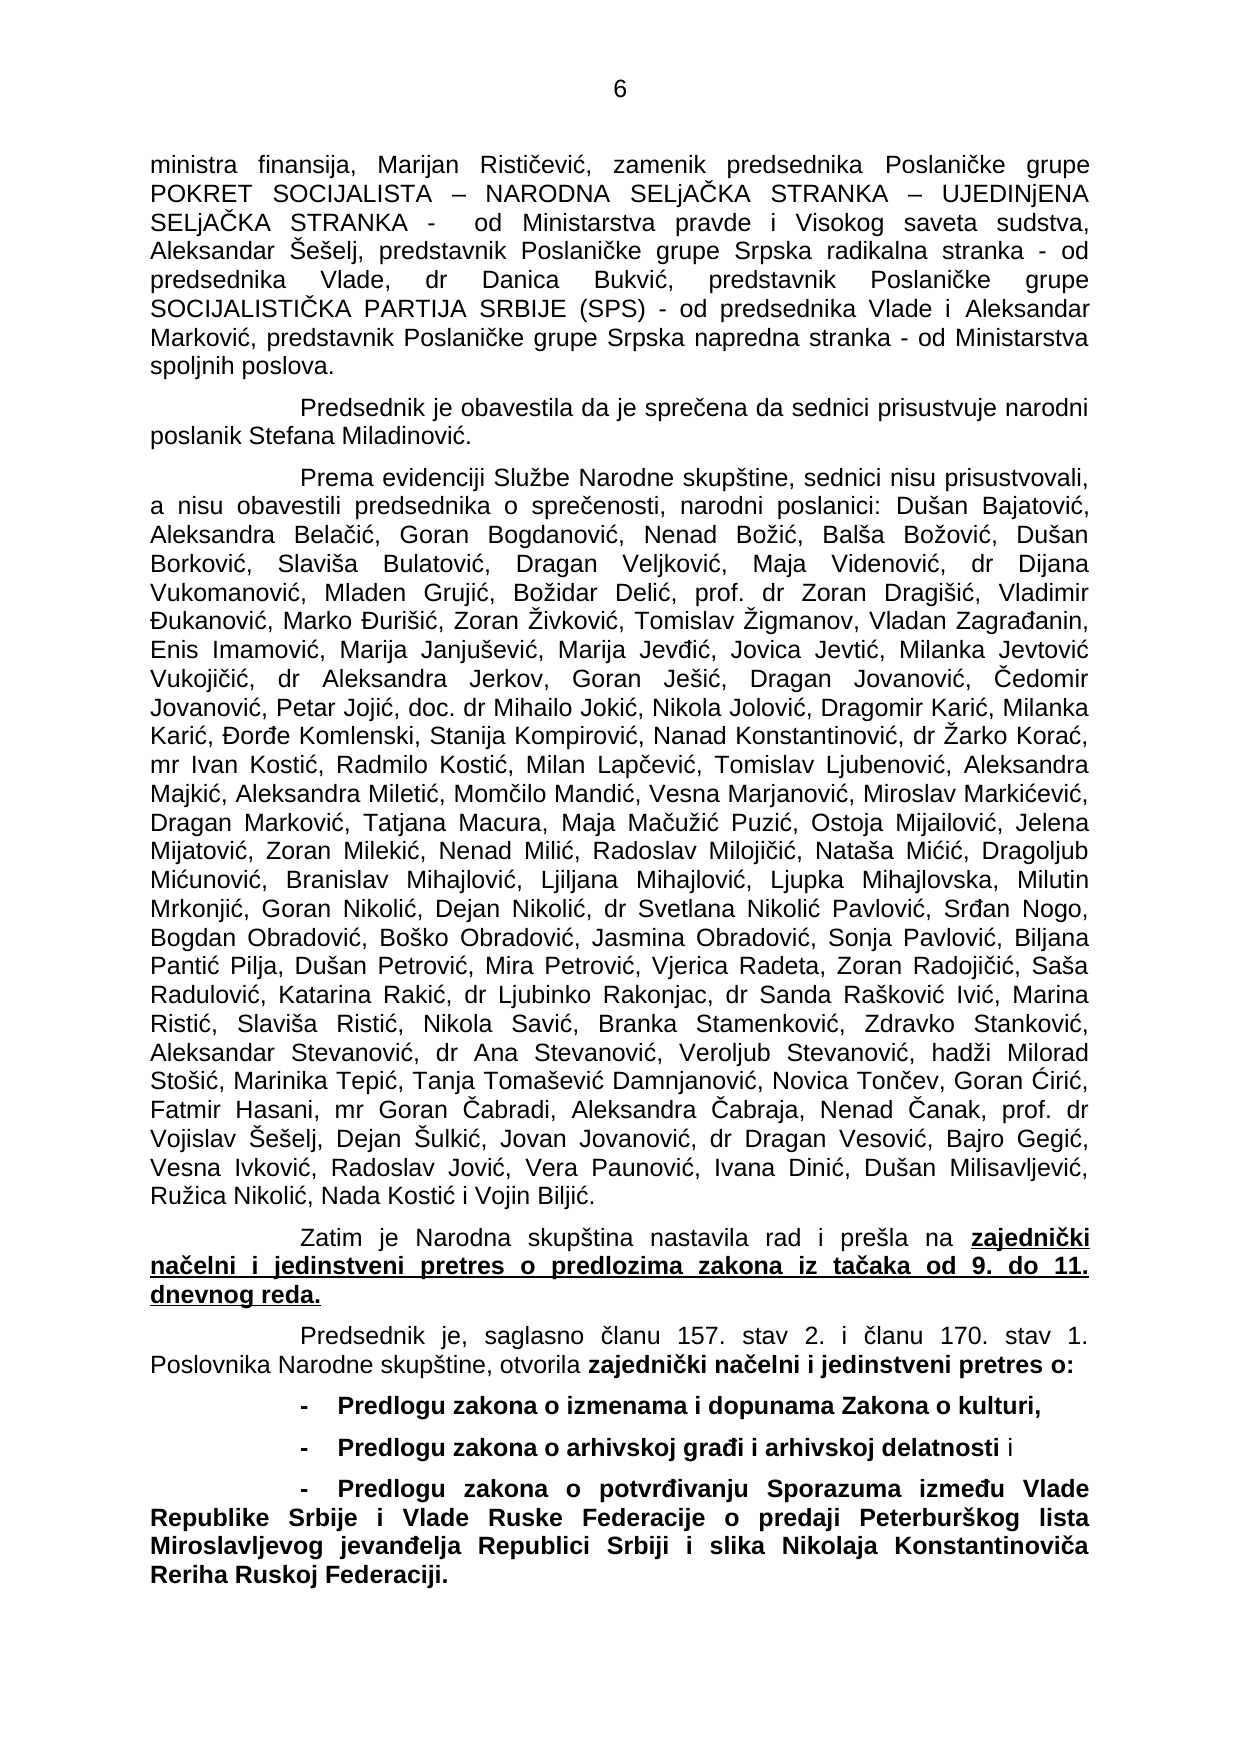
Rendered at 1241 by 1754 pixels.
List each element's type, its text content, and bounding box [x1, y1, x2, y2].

text - Predlogu zakona o arhivskoj građi i arhivskoj delatnosti i [150, 1432, 1090, 1461]
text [150, 150, 1090, 380]
text Prema evidenciji Službe Narodne skupštine, sednici nisu prisustvovali, a nisu obavestili predsednika o sprečenosti, narodni poslanici: Dušan Bajatović, Aleksandra Belačić, Goran Bogdanović, Nenad Božić, Balša Božović, Dušan Borković, Slaviša Bulatović, Dragan Veljković, Maja Videnović, dr Dijana Vukomanović, Mladen Grujić, Božidar Delić, prof. dr Zoran Dragišić, Vladimir Đukanović, Marko Đurišić, Zoran Živković, Tomislav Žigmanov, Vladan Zagrađanin, Enis Imamović, Marija Janjušević, Marija Jevđić, Jovica Jevtić, Milanka Jevtović Vukojičić, dr Aleksandra Jerkov, Goran Ješić, Dragan Jovanović, Čedomir Jovanović, Petar Jojić, doc. dr Mihailo Jokić, Nikola Jolović, Dragomir Karić, Milanka Karić, Đorđe Komlenski, Stanija Kompirović, Nanad Konstantinović, dr Žarko Korać, mr Ivan Kostić, Radmilo Kostić, Milan Lapčević, Tomislav Ljubenović, Aleksandra Majkić, Aleksandra Miletić, Momčilo Mandić, Vesna Marjanović, Miroslav Markićević, Dragan Marković, Tatjana Macura, Maja Mačužić Puzić, Ostoja Mijailović, Jelena Mijatović, Zoran Milekić, Nenad Milić, Radoslav Milojičić, Nataša Mićić, Dragoljub Mićunović, Branislav Mihajlović, Ljiljana Mihajlović, Ljupka Mihajlovska, Milutin Mrkonjić, Goran Nikolić, Dejan Nikolić, dr Svetlana Nikolić Pavlović, Srđan Nogo, Bogdan Obradović, Boško Obradović, Jasmina Obradović, Sonja Pavlović, Biljana Pantić Pilja, Dušan Petrović, Mira Petrović, Vjerica Radeta, Zoran Radojičić, Saša Radulović, Katarina Rakić, dr Ljubinko Rakonjac, dr Sanda Rašković Ivić, Marina Ristić, Slaviša Ristić, Nikola Savić, Branka Stamenković, Zdravko Stanković, Aleksandar Stevanović, dr Ana Stevanović, Veroljub Stevanović, hadži Milorad Stošić, Marinika Tepić, Tanja Tomašević Damnjanović, Novica Tončev, Goran Ćirić, Fatmir Hasani, mr Goran Čabradi, Aleksandra Čabraja, Nenad Čanak, prof. dr Vojislav Šešelj, Dejan Šulkić, Jovan Jovanović, dr Dragan Vesović, Bajro Gegić, Vesna Ivković, Radoslav Jović, Vera Paunović, Ivana Dinić, Dušan Milisavljević, Ružica Nikolić, Nada Kostić i Vojin Biljić. [150, 462, 1090, 1210]
text Zatim je Narodna skupština nastavila rad i prešla na zajednički načelni i jedinstveni pretres o predlozima zakona iz tačaka od 9. do 11. dnevnog reda. [150, 1222, 1090, 1309]
text - Predlogu zakona o potvrđivanju Sporazuma između Vlade Republike Srbije i Vlade Ruske Federacije o predaji Peterburškog lista Miroslavljevog jevanđelja Republici Srbiji i slika Nikolaja Konstantinoviča Reriha Ruskoj Federaciji. [150, 1474, 1090, 1589]
text - Predlogu zakona o izmenama i dopunama Zakona o kulturi, [150, 1391, 1090, 1420]
text Predsednik je obavestila da je sprečena da sednici prisustvuje narodni poslanik Stefana Miladinović. [150, 392, 1090, 450]
text Predsednik je, saglasno članu 157. stav 2. i članu 170. stav 1. Poslovnika Narodne skupštine, otvorila zajednički načelni i jedinstveni pretres o: [150, 1321, 1090, 1379]
